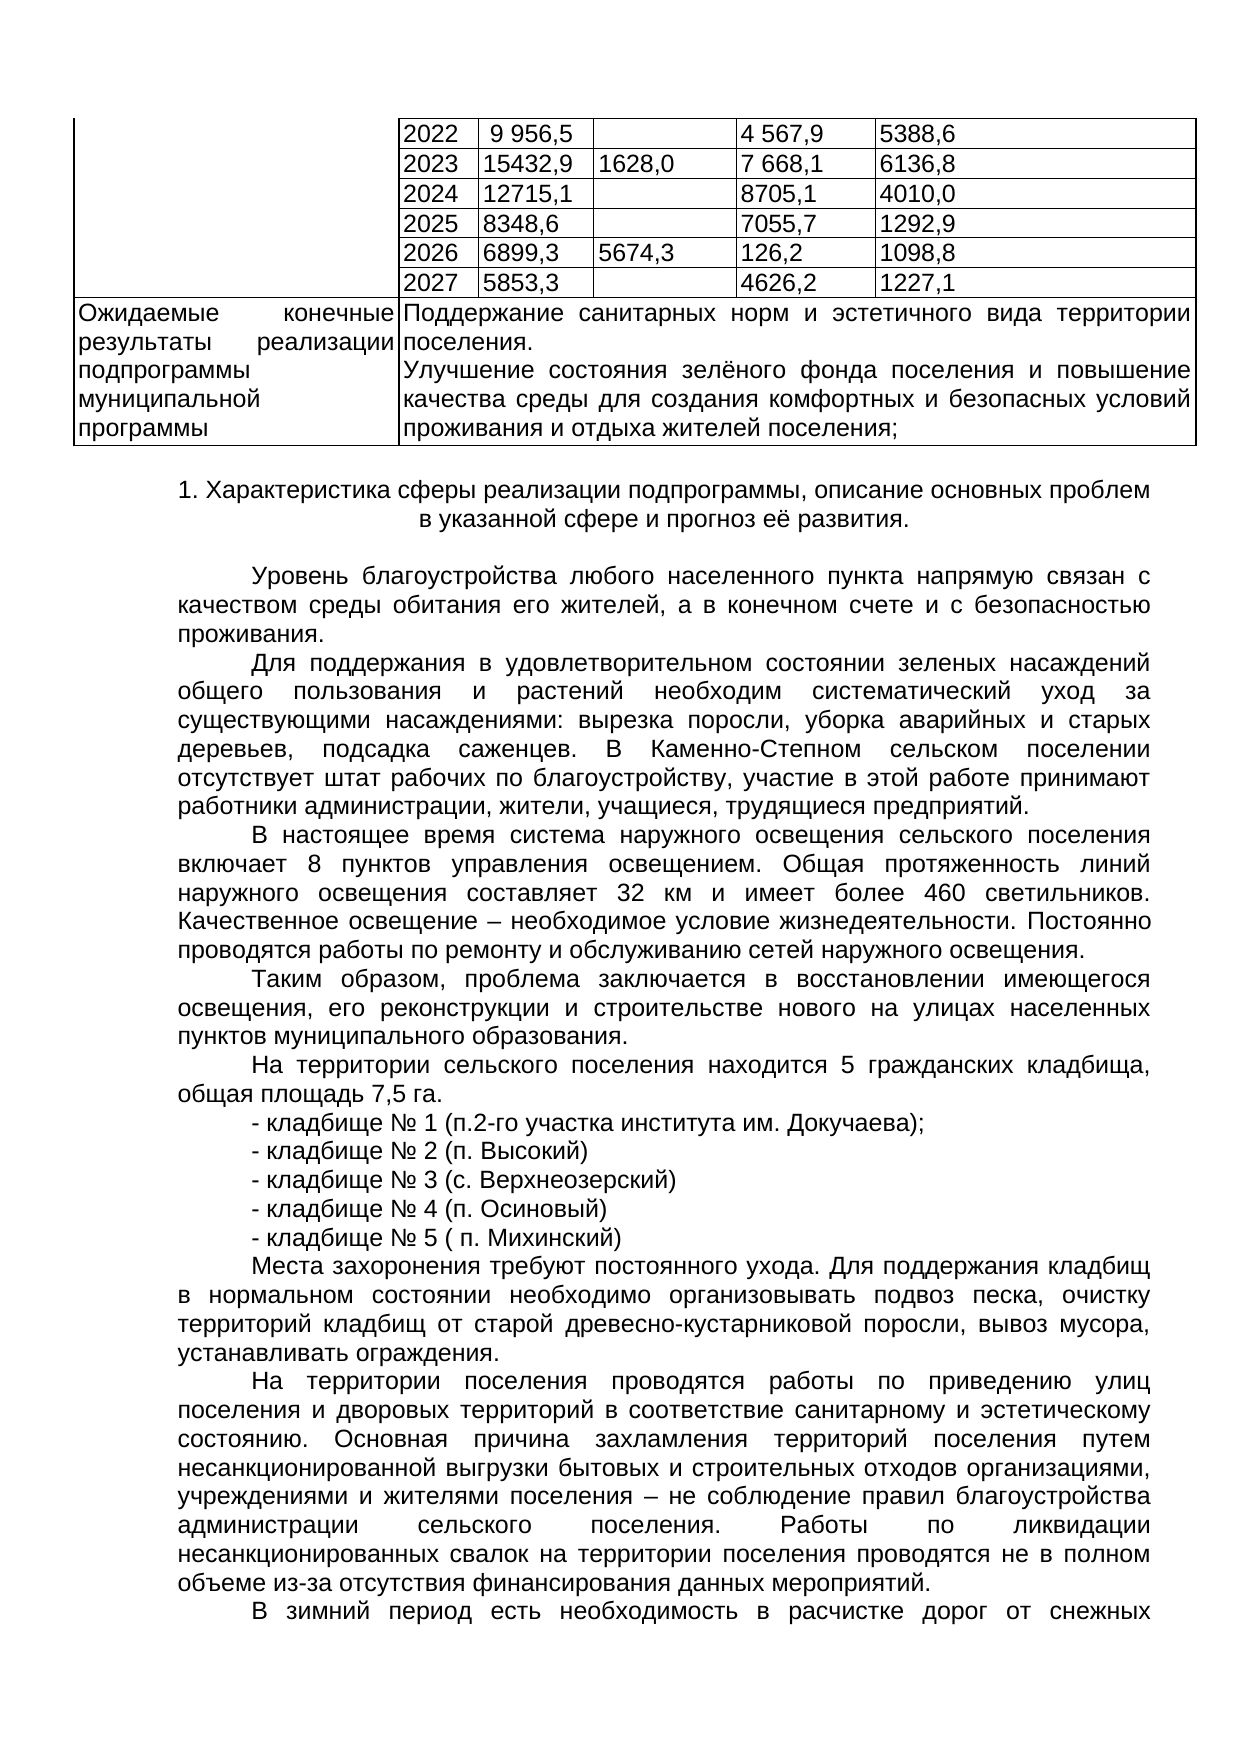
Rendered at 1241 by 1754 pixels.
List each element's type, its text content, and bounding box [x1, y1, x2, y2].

table_cell 15432,9 [479, 149, 593, 178]
text - кладбище № 5 ( п. Михинский) [177, 1223, 1152, 1251]
table_cell Ожидаемые конечные результаты реализации подпрограммы муниципальной программы [75, 298, 398, 445]
text Таким образом, проблема заключается в восстановлении имеющегося освещения, его реконструкции и строительстве нового на улицах населенных пунктов муниципального образования. [177, 964, 1152, 1050]
table_cell 7055,7 [737, 209, 875, 237]
table_cell [594, 268, 736, 297]
text В настоящее время система наружного освещения сельского поселения включает 8 пунктов управления освещением. Общая протяженность линий наружного освещения составляет 32 км и имеет более 460 светильников. Качественное освещение – необходимое условие жизнедеятельности. Постоянно проводятся работы по ремонту и обслуживанию сетей наружного освещения. [177, 820, 1152, 964]
table_cell 7 668,1 [737, 149, 875, 178]
table_cell 9 956,5 [479, 119, 593, 148]
text Для поддержания в удовлетворительном состоянии зеленых насаждений общего пользования и растений необходим систематический уход за существующими насаждениями: вырезка поросли, уборка аварийных и старых деревьев, подсадка саженцев. В Каменно-Степном сельском поселении отсутствует штат рабочих по благоустройству, участие в этой работе принимают работники администрации, жители, учащиеся, трудящиеся предприятий. [177, 648, 1152, 820]
text - кладбище № 3 (с. Верхнеозерский) [177, 1165, 1152, 1194]
text На территории сельского поселения находится 5 гражданских кладбища, общая площадь 7,5 га. [177, 1050, 1152, 1108]
table_cell 1628,0 [594, 149, 736, 178]
table_cell 1292,9 [876, 209, 1195, 237]
table_cell 2024 [400, 179, 478, 207]
table_cell [594, 179, 736, 207]
table_cell 4010,0 [876, 179, 1195, 207]
text - кладбище № 2 (п. Высокий) [177, 1136, 1152, 1165]
text Уровень благоустройства любого населенного пункта напрямую связан с качеством среды обитания его жителей, а в конечном счете и с безопасностью проживания. [177, 561, 1152, 648]
table_cell 2025 [400, 209, 478, 237]
text 1. Характеристика сферы реализации подпрограммы, описание основных проблем в указанной сфере и прогноз её развития. [177, 475, 1152, 533]
table_cell 2022 [400, 119, 478, 148]
table_cell 6136,8 [876, 149, 1195, 178]
table_cell 8705,1 [737, 179, 875, 207]
text На территории поселения проводятся работы по приведению улиц поселения и дворовых территорий в соответствие санитарному и эстетическому состоянию. Основная причина захламления территорий поселения путем несанкционированной выгрузки бытовых и строительных отходов организациями, учреждениями и жителями поселения – не соблюдение правил благоустройства администрации сельского поселения. Работы по ликвидации несанкционированных свалок на территории поселения проводятся не в полном объеме из-за отсутствия финансирования данных мероприятий. [177, 1366, 1152, 1596]
table_cell 12715,1 [479, 179, 593, 207]
table_cell 4 567,9 [737, 119, 875, 148]
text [177, 1596, 1152, 1625]
table_cell 6899,3 [479, 238, 593, 267]
table_cell 5853,3 [479, 268, 593, 297]
table_cell 1098,8 [876, 238, 1195, 267]
text Места захоронения требуют постоянного ухода. Для поддержания кладбищ в нормальном состоянии необходимо организовывать подвоз песка, очистку территорий кладбищ от старой древесно-кустарниковой поросли, вывоз мусора, устанавливать ограждения. [177, 1251, 1152, 1366]
table_cell [594, 209, 736, 237]
table_cell 2023 [400, 149, 478, 178]
table_cell 1227,1 [876, 268, 1195, 297]
text - кладбище № 4 (п. Осиновый) [177, 1194, 1152, 1223]
table_cell 126,2 [737, 238, 875, 267]
table_cell 5674,3 [594, 238, 736, 267]
table_cell [594, 119, 736, 148]
table_cell Поддержание санитарных норм и эстетичного вида территории поселения. Улучшение состояния зелёного фонда поселения и повышение качества среды для создания комфортных и безопасных условий проживания и отдыха жителей поселения; [400, 298, 1195, 445]
table_cell 4626,2 [737, 268, 875, 297]
text - кладбище № 1 (п.2-го участка института им. Докучаева); [177, 1108, 1152, 1136]
table_cell 8348,6 [479, 209, 593, 237]
table_cell 2027 [400, 268, 478, 297]
table_cell 2026 [400, 238, 478, 267]
